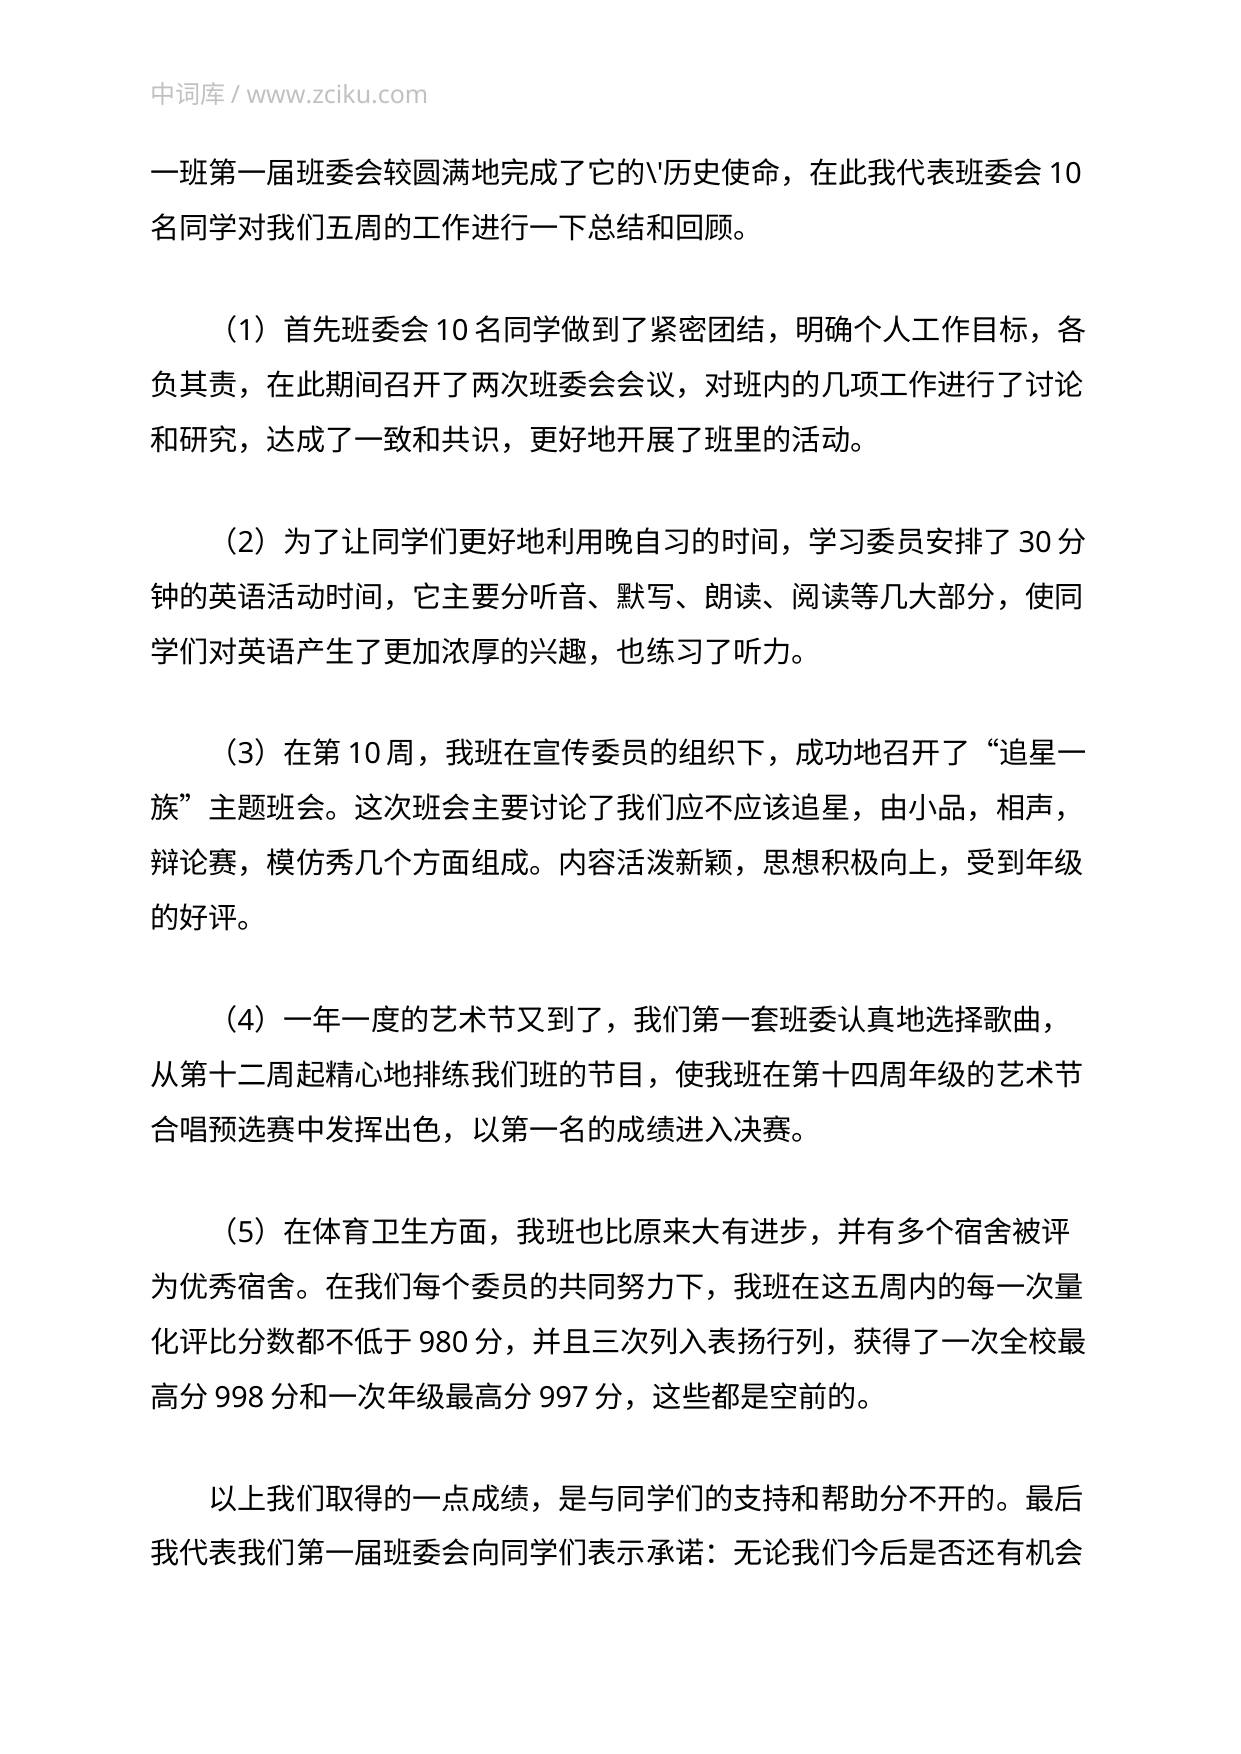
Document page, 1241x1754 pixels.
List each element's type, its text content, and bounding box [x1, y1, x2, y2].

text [150, 150, 1090, 247]
text （2）为了让同学们更好地利用晚自习的时间，学习委员安排了30分钟的英语活动时间，它主要分听音、默写、朗读、阅读等几大部分，使同学们对英语产生了更加浓厚的兴趣，也练习了听力。 [150, 518, 1090, 671]
text （4）一年一度的艺术节又到了，我们第一套班委认真地选择歌曲，从第十二周起精心地排练我们班的节目，使我班在第十四周年级的艺术节合唱预选赛中发挥出色，以第一名的成绩进入决赛。 [150, 997, 1090, 1149]
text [150, 1475, 1090, 1572]
text （3）在第10周，我班在宣传委员的组织下，成功地召开了“追星一族”主题班会。这次班会主要讨论了我们应不应该追星，由小品，相声，辩论赛，模仿秀几个方面组成。内容活泼新颖，思想积极向上，受到年级的好评。 [150, 730, 1090, 937]
text （5）在体育卫生方面，我班也比原来大有进步，并有多个宿舍被评为优秀宿舍。在我们每个委员的共同努力下，我班在这五周内的每一次量化评比分数都不低于980分，并且三次列入表扬行列，获得了一次全校最高分998分和一次年级最高分997分，这些都是空前的。 [150, 1208, 1090, 1416]
text （1）首先班委会10名同学做到了紧密团结，明确个人工作目标，各负其责，在此期间召开了两次班委会会议，对班内的几项工作进行了讨论和研究，达成了一致和共识，更好地开展了班里的活动。 [150, 307, 1090, 459]
